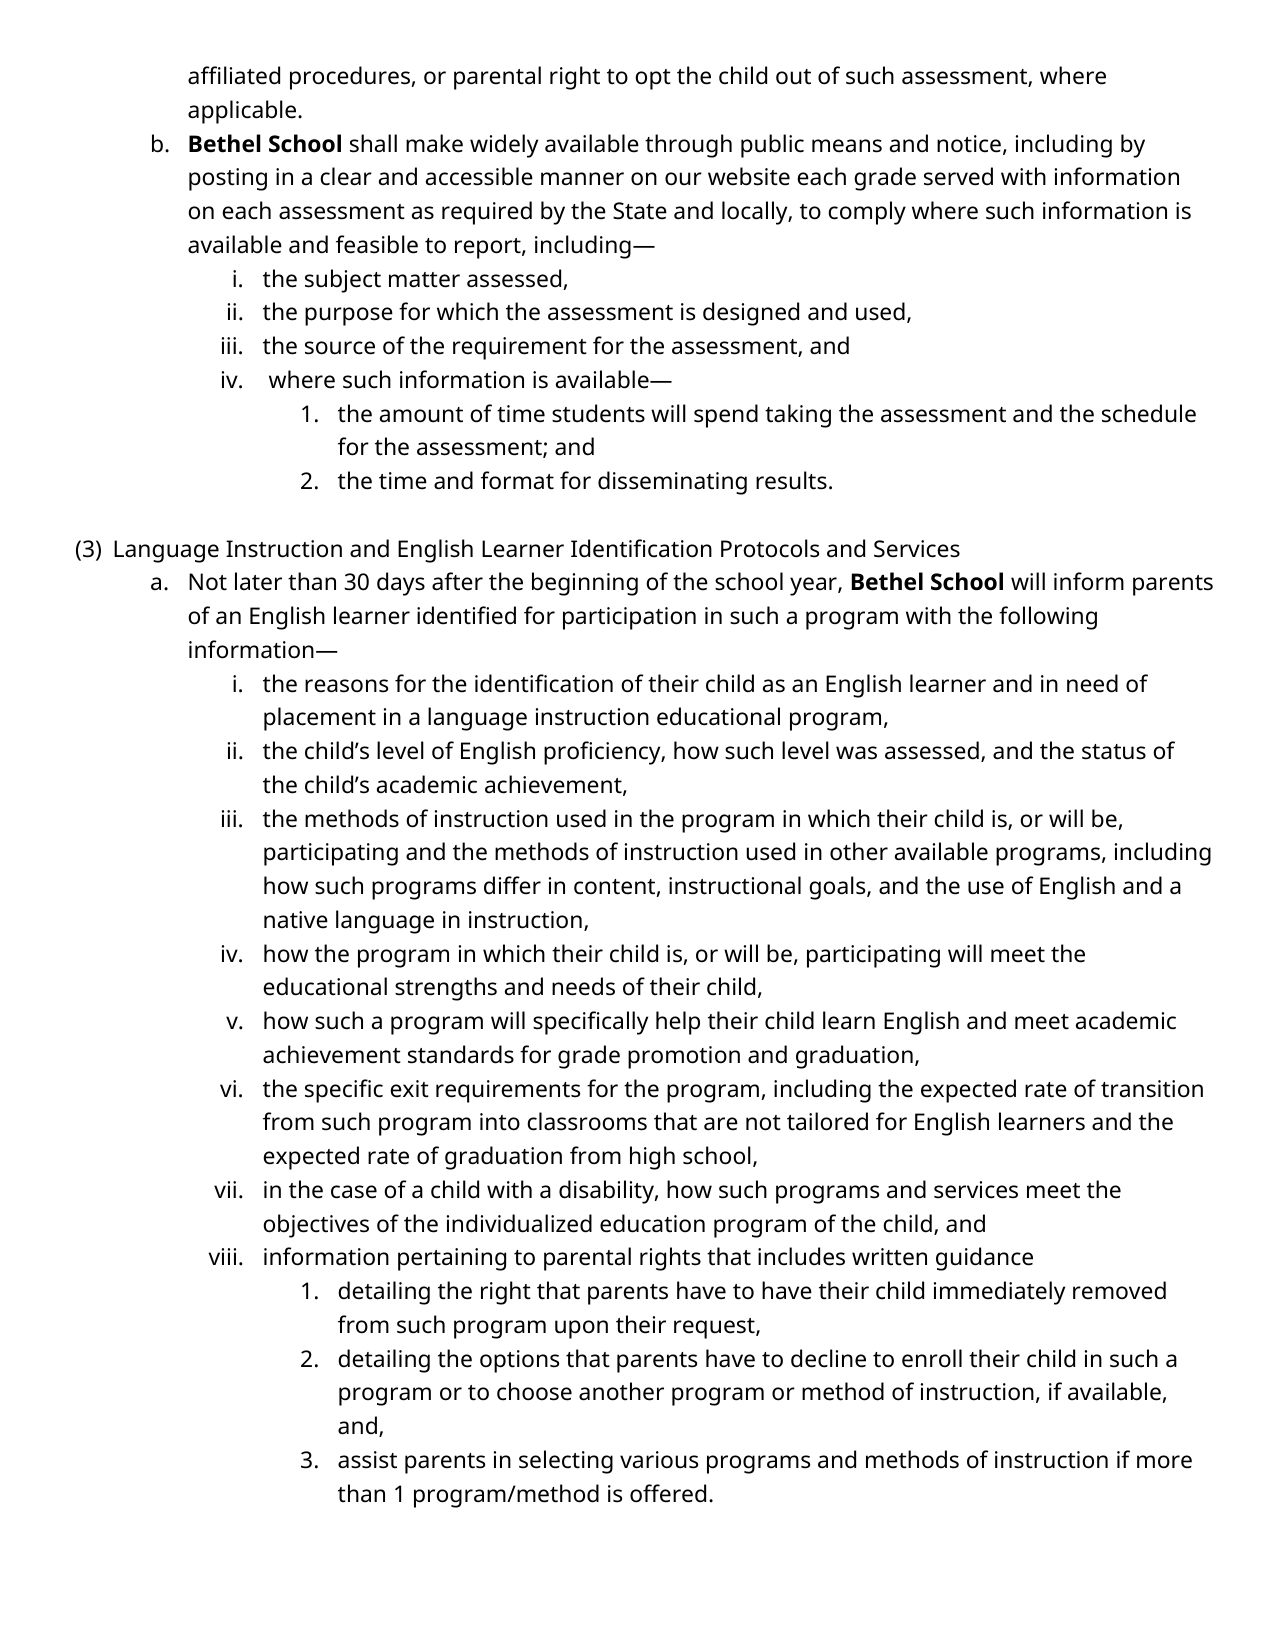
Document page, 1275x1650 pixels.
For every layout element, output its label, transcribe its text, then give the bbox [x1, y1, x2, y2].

list information pertaining to parental rights that includes written guidance [244, 1241, 1215, 1272]
list the child’s level of English proficiency, how such level was assessed, and the status of the child’s academic achievement, [244, 735, 1215, 800]
list the reasons for the identification of their child as an English learner and in need of placement in a language instruction educational program, [244, 667, 1215, 732]
list the source of the requirement for the assessment, and [244, 330, 1215, 361]
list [150, 60, 1215, 125]
list in the case of a child with a disability, how such programs and services meet the objectives of the individualized education program of the child, and [244, 1174, 1215, 1239]
list the purpose for which the assessment is designed and used, [244, 296, 1215, 327]
list detailing the right that parents have to have their child immediately removed from such program upon their request, [300, 1275, 1215, 1340]
list where such information is available— [244, 364, 1215, 395]
list detailing the options that parents have to decline to enroll their child in such a program or to choose another program or method of instruction, if available, and, [300, 1342, 1215, 1441]
list the amount of time students will spend taking the assessment and the schedule for the assessment; and [300, 397, 1215, 462]
list Bethel School shall make widely available through public means and notice, including by posting in a clear and accessible manner on our website each grade served with information on each assessment as required by the State and locally, to comply where such information is available and feasible to report, including— [150, 127, 1215, 260]
list the subject matter assessed, [244, 262, 1215, 294]
list how the program in which their child is, or will be, participating will meet the educational strengths and needs of their child, [244, 937, 1215, 1002]
list assist parents in selecting various programs and methods of instruction if more than 1 program/method is offered. [300, 1444, 1215, 1509]
list Language Instruction and English Learner Identification Protocols and Services [75, 532, 1215, 564]
list Not later than 30 days after the beginning of the school year, Bethel School will inform parents of an English learner identified for participation in such a program with the following information— [150, 566, 1215, 665]
list the time and format for disseminating results. [300, 465, 1215, 496]
list the methods of instruction used in the program in which their child is, or will be, participating and the methods of instruction used in other available programs, including how such programs differ in content, instructional goals, and the use of English and a native language in instruction, [244, 802, 1215, 935]
list how such a program will specifically help their child learn English and meet academic achievement standards for grade promotion and graduation, [244, 1005, 1215, 1070]
list the specific exit requirements for the program, including the expected rate of transition from such program into classrooms that are not tailored for English learners and the expected rate of graduation from high school, [244, 1072, 1215, 1171]
